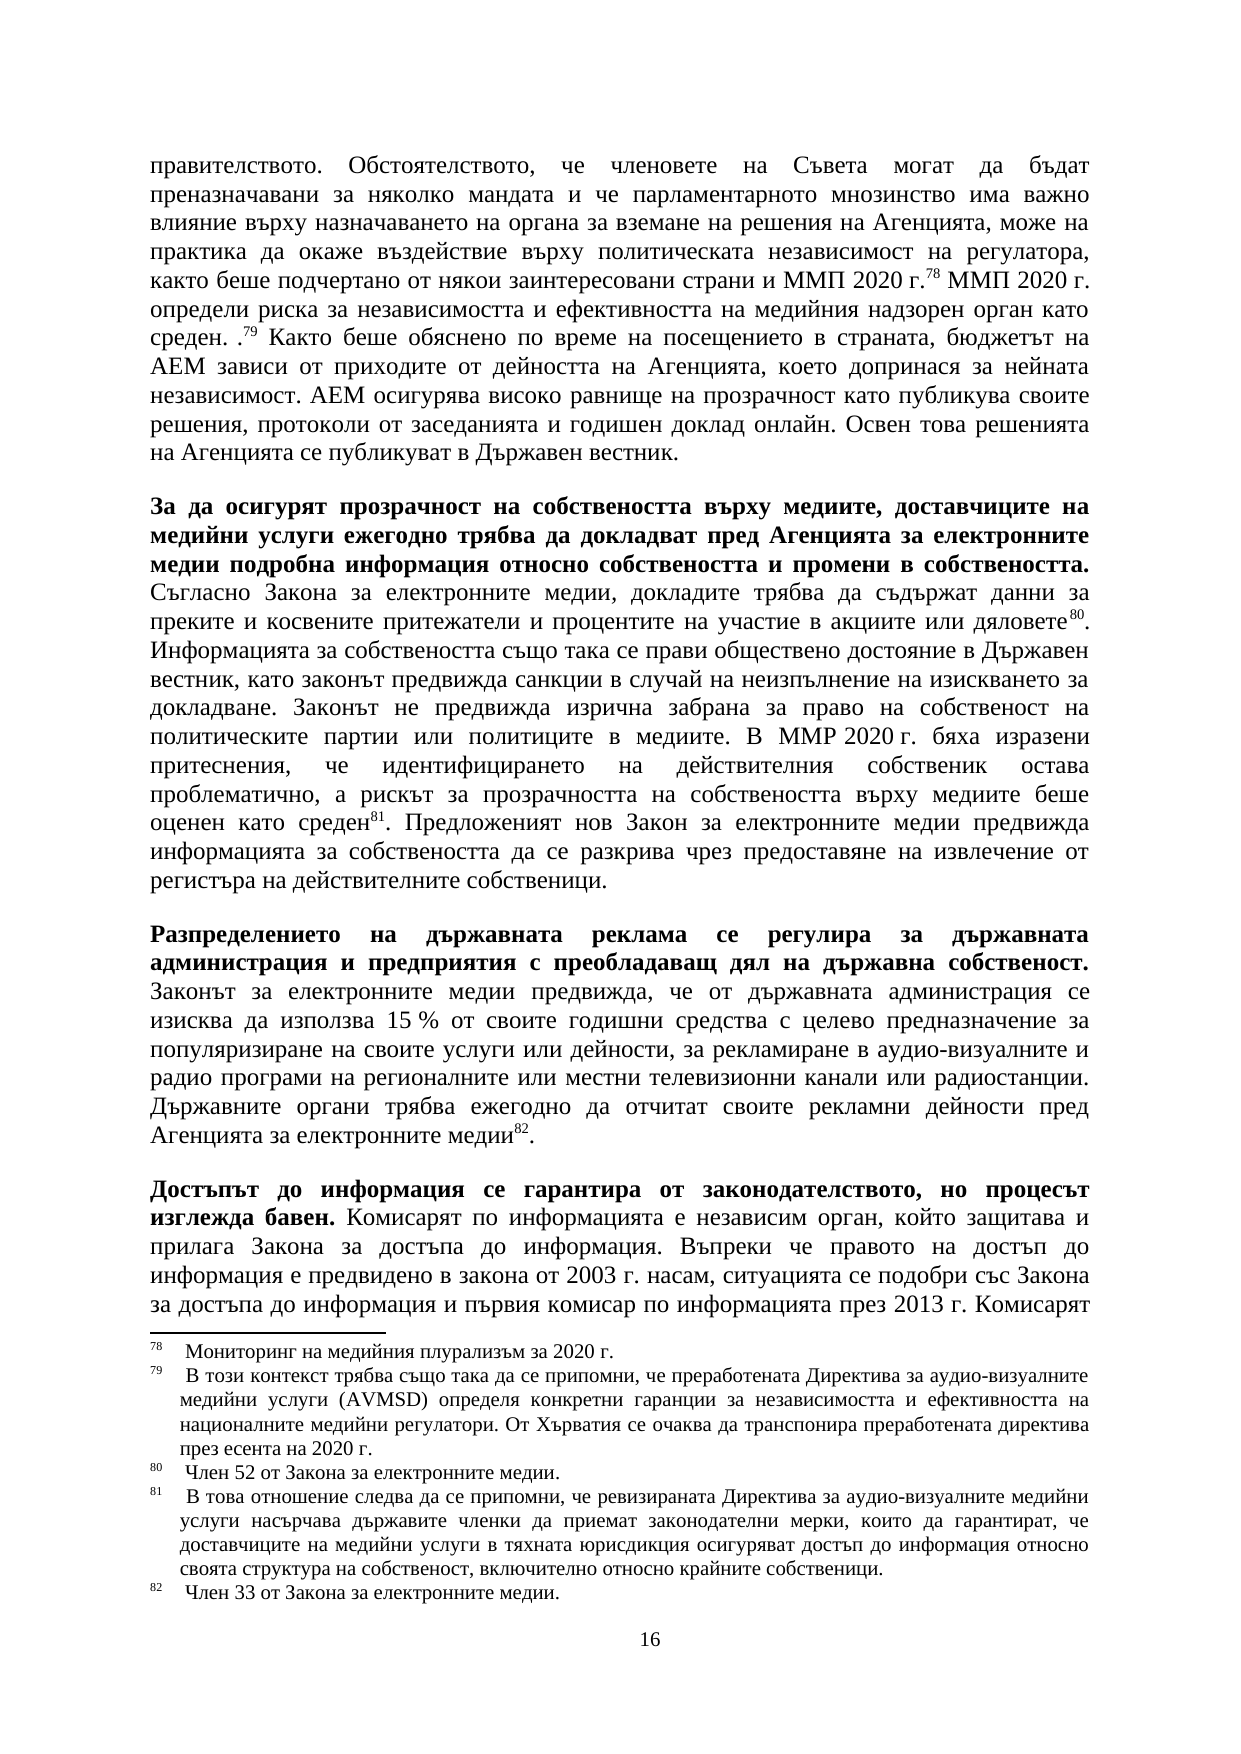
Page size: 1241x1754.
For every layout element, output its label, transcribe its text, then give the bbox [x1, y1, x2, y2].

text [150, 1174, 1090, 1317]
text Разпределението на държавната реклама се регулира за държавната администрация и предприятия с преобладаващ дял на държавна собственост. Законът за електронните медии предвижда, че от държавната администрация се изисква да използва 15 % от своите годишни средства с целево предназначение за популяризиране на своите услуги или дейности, за рекламиране в аудио-визуалните и радио програми на регионалните или местни телевизионни канали или радиостанции. Държавните органи трябва ежегодно да отчитат своите рекламни дейности пред Агенцията за електронните медии. [150, 919, 1090, 1149]
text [150, 150, 1090, 466]
text За да осигурят прозрачност на собствеността върху медиите, доставчиците на медийни услуги ежегодно трябва да докладват пред Агенцията за електронните медии подробна информация относно собствеността и промени в собствеността. Съгласно Закона за електронните медии, докладите трябва да съдържат данни за преките и косвените притежатели и процентите на участие в акциите или дяловете. Информацията за собствеността също така се прави обществено достояние в Държавен вестник, като законът предвижда санкции в случай на неизпълнение на изискването за докладване. Законът не предвижда изрична забрана за право на собственост на политическите партии или политиците в медиите. В ММР 2020 г. бяха изразени притеснения, че идентифицирането на действителния собственик остава проблематично, а рискът за прозрачността на собствеността върху медиите беше оценен като среден. Предложеният нов Закон за електронните медии предвижда информацията за собствеността да се разкрива чрез предоставяне на извлечение от регистъра на действителните собственици. [150, 491, 1090, 894]
